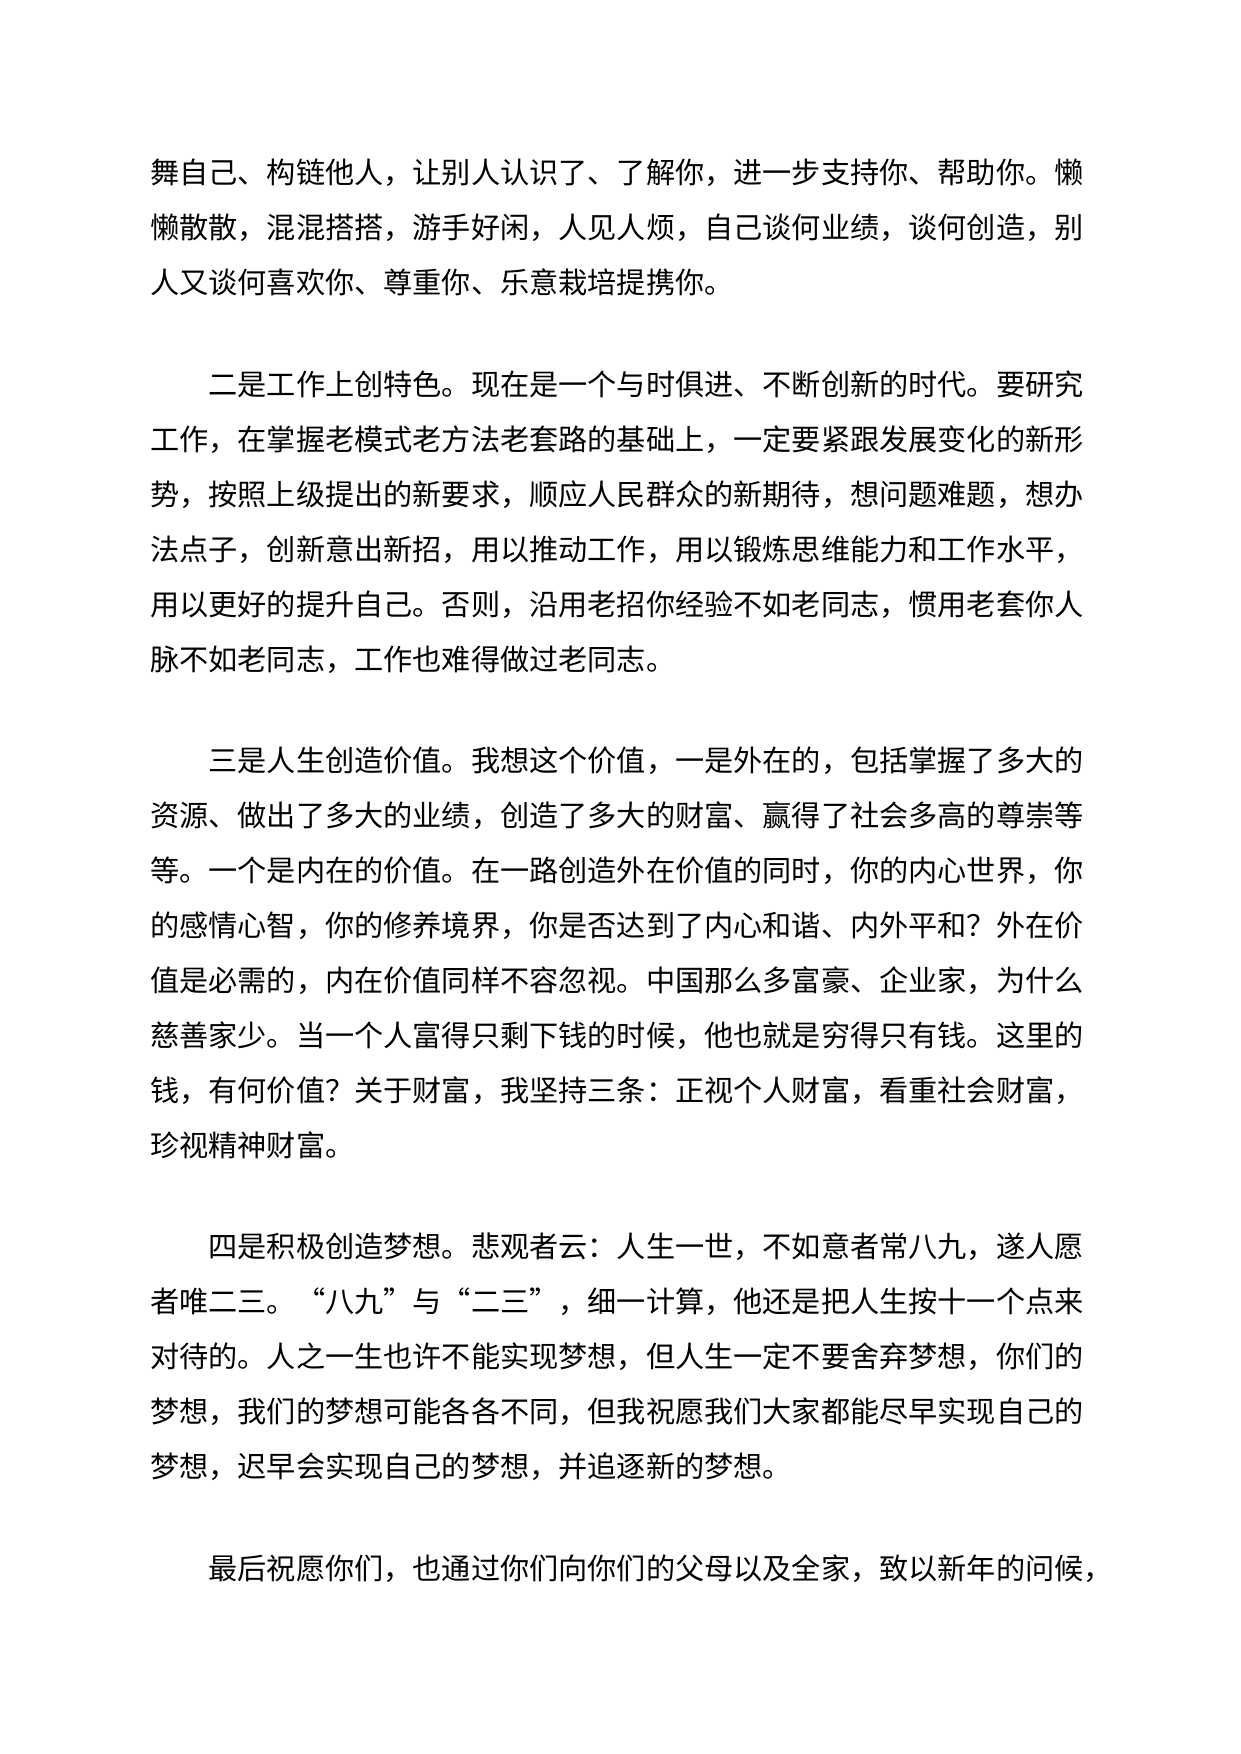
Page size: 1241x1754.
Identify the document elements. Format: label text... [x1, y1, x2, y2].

text 三是人生创造价值。我想这个价值，一是外在的，包括掌握了多大的资源、做出了多大的业绩，创造了多大的财富、赢得了社会多高的尊崇等等。一个是内在的价值。在一路创造外在价值的同时，你的内心世界，你的感情心智，你的修养境界，你是否达到了内心和谐、内外平和？外在价值是必需的，内在价值同样不容忽视。中国那么多富豪、企业家，为什么慈善家少。当一个人富得只剩下钱的时候，他也就是穷得只有钱。这里的钱，有何价值？关于财富，我坚持三条：正视个人财富，看重社会财富，珍视精神财富。 [150, 738, 1090, 1164]
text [150, 150, 1090, 302]
text 四是积极创造梦想。悲观者云：人生一世，不如意者常八九，遂人愿者唯二三。“八九”与“二三”，细一计算，他还是把人生按十一个点来对待的。人之一生也许不能实现梦想，但人生一定不要舍弃梦想，你们的梦想，我们的梦想可能各各不同，但我祝愿我们大家都能尽早实现自己的梦想，迟早会实现自己的梦想，并追逐新的梦想。 [150, 1224, 1090, 1486]
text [150, 1545, 1090, 1587]
text 二是工作上创特色。现在是一个与时俱进、不断创新的时代。要研究工作，在掌握老模式老方法老套路的基础上，一定要紧跟发展变化的新形势，按照上级提出的新要求，顺应人民群众的新期待，想问题难题，想办法点子，创新意出新招，用以推动工作，用以锻炼思维能力和工作水平，用以更好的提升自己。否则，沿用老招你经验不如老同志，惯用老套你人脉不如老同志，工作也难得做过老同志。 [150, 362, 1090, 678]
